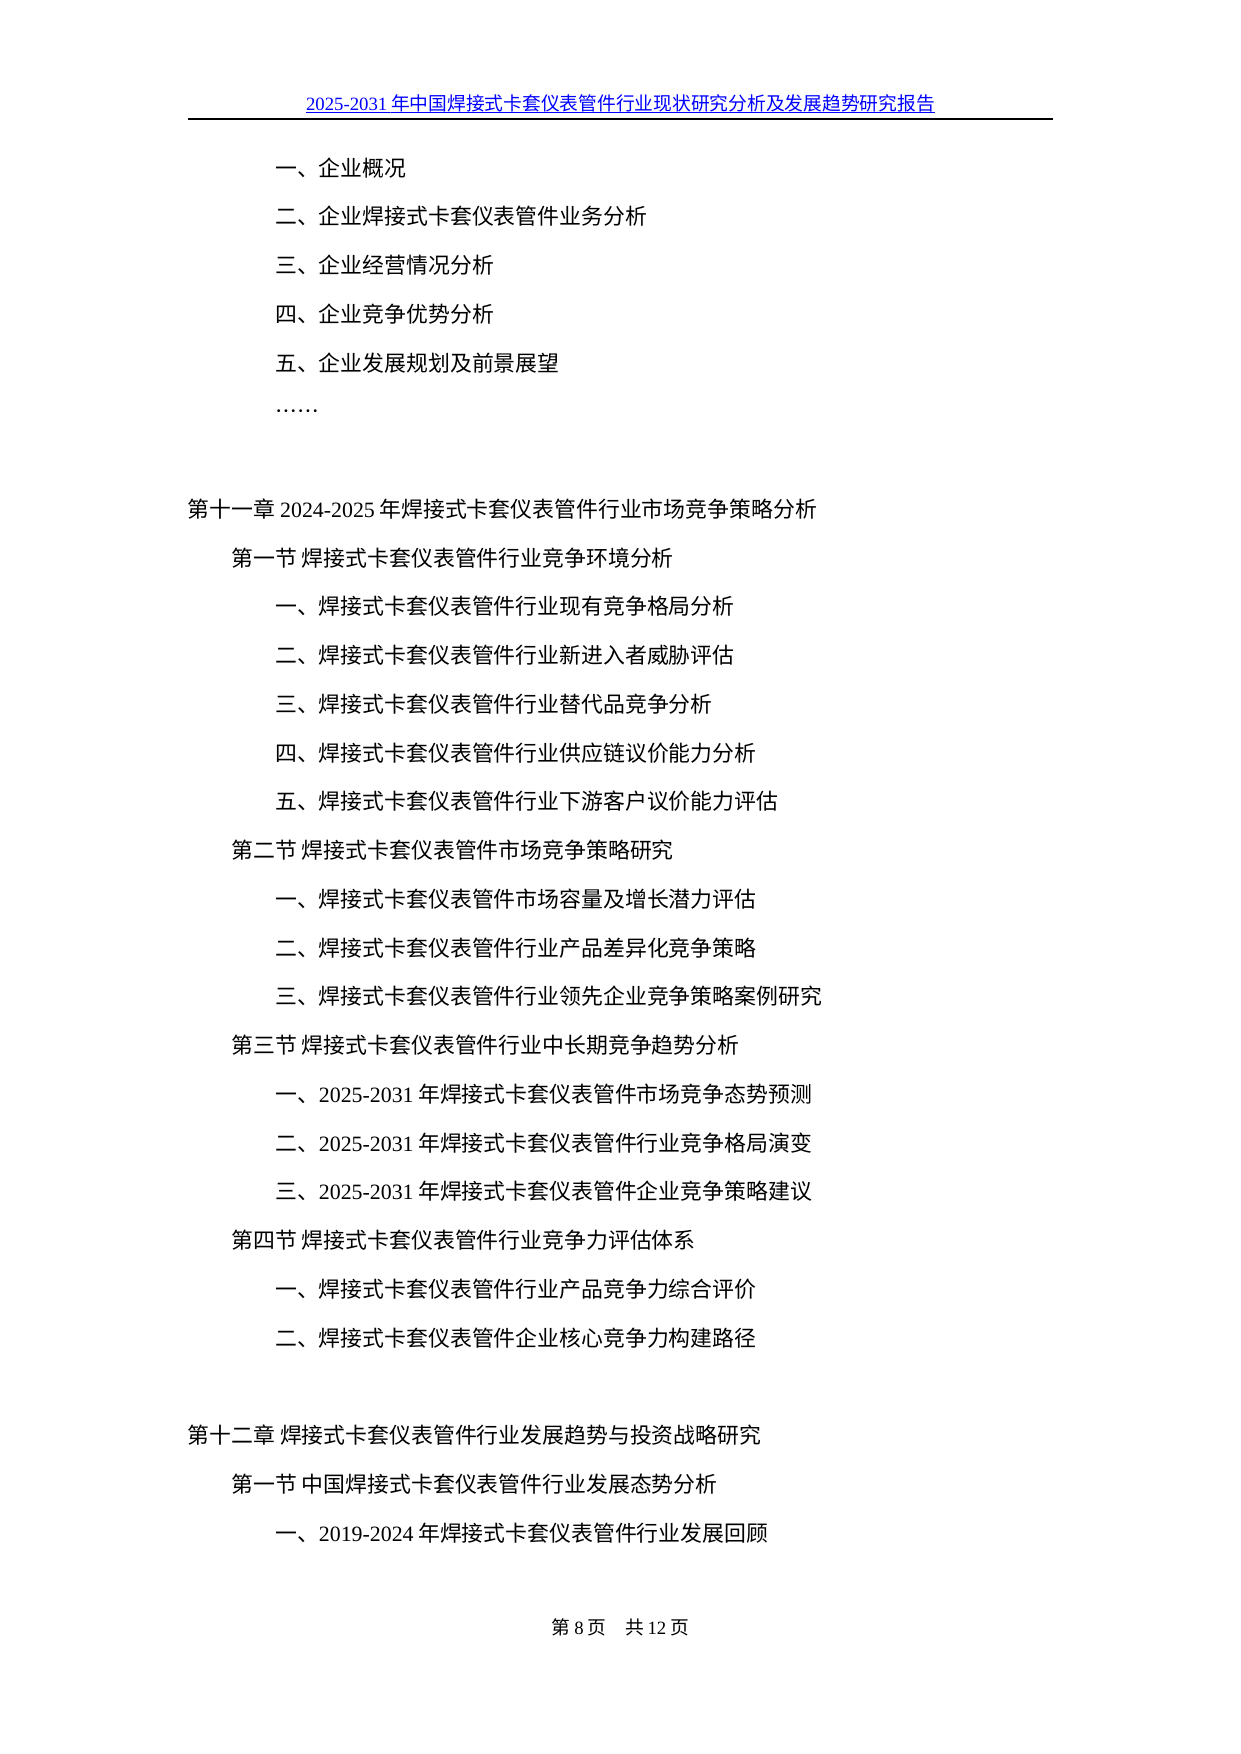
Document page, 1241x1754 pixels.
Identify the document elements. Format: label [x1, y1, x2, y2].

text [187, 150, 1053, 1548]
